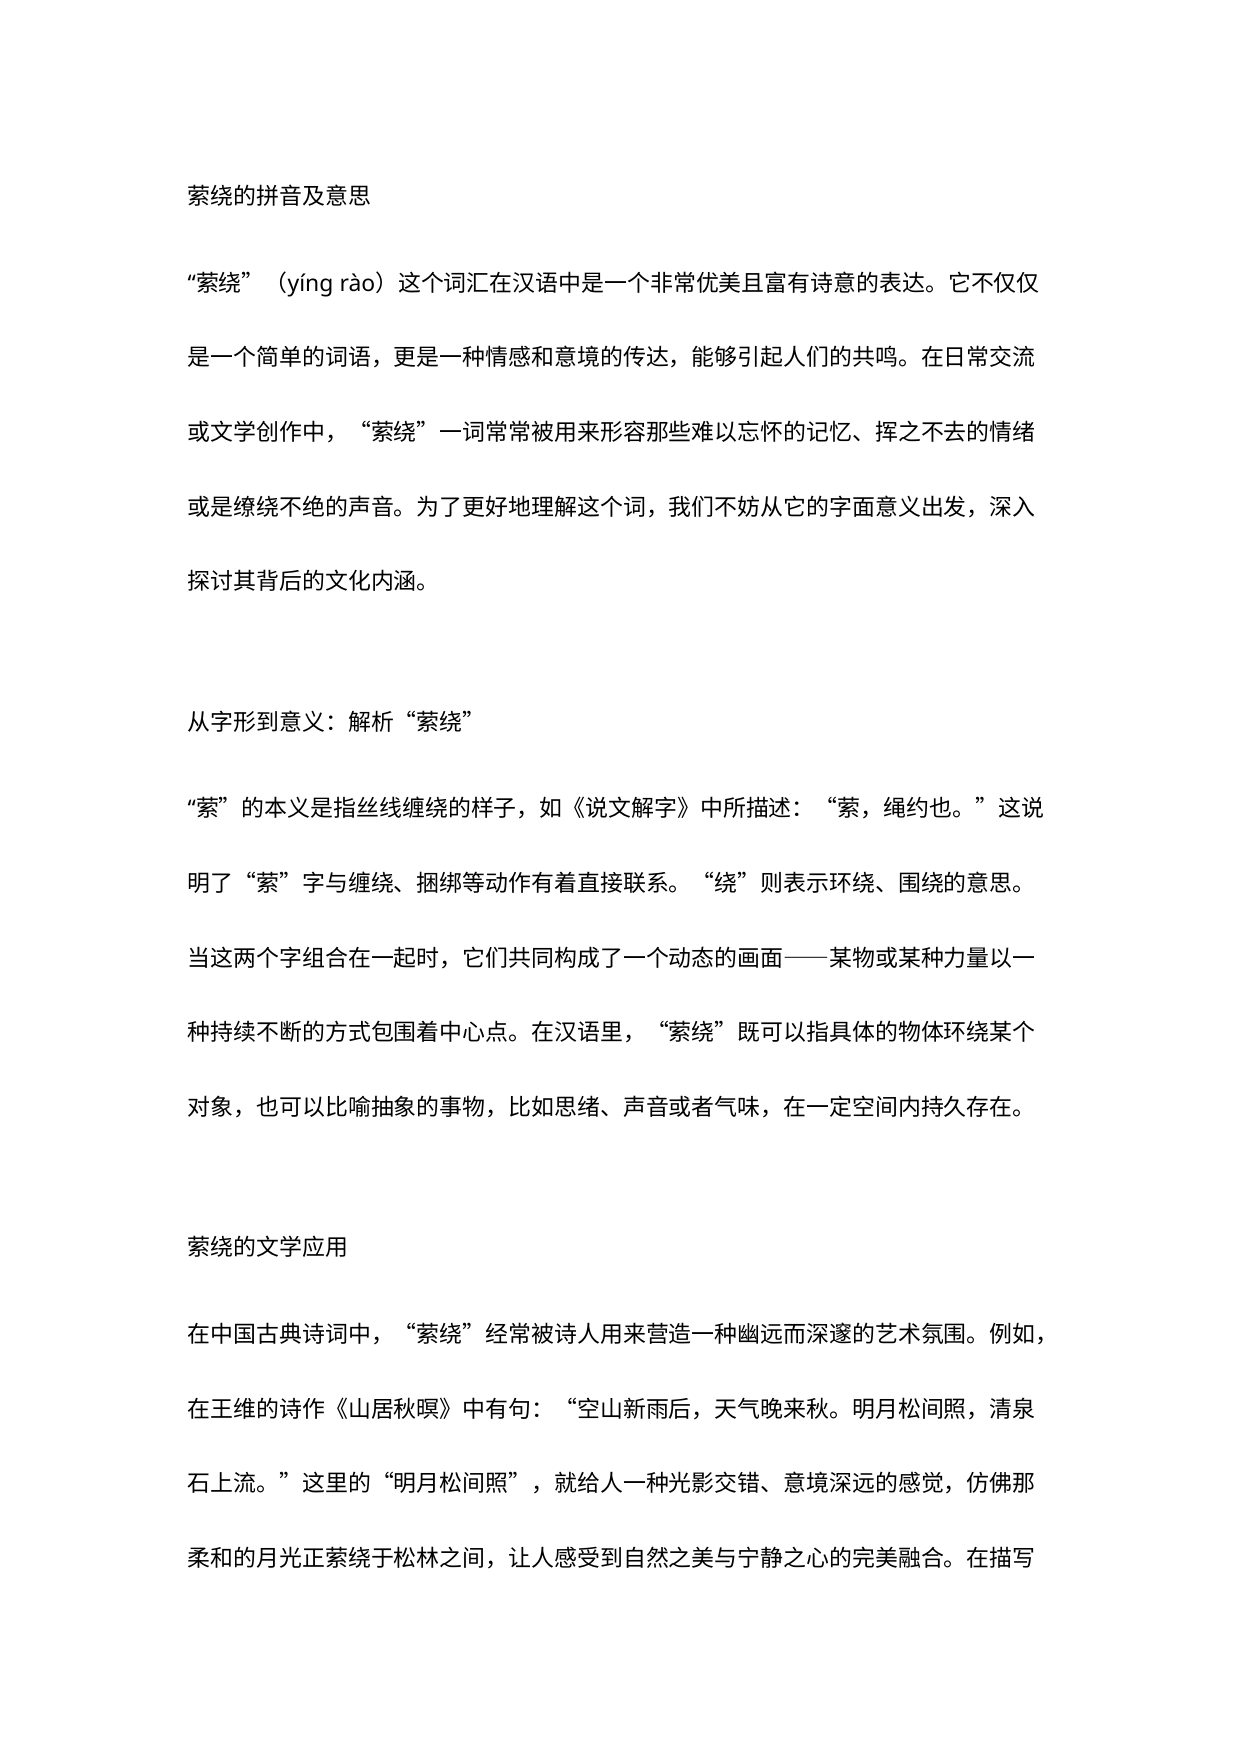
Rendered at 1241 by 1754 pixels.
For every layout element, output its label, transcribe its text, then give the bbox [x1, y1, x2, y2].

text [187, 1300, 1053, 1589]
text “萦”的本义是指丝线缠绕的样子，如《说文解字》中所描述：“萦，绳约也。”这说明了“萦”字与缠绕、捆绑等动作有着直接联系。“绕”则表示环绕、围绕的意思。当这两个字组合在一起时，它们共同构成了一个动态的画面——某物或某种力量以一种持续不断的方式包围着中心点。在汉语里，“萦绕”既可以指具体的物体环绕某个对象，也可以比喻抽象的事物，比如思绪、声音或者气味，在一定空间内持久存在。 [187, 774, 1053, 1138]
text 萦绕的文学应用 [187, 1213, 1053, 1278]
text “萦绕”（yíng rào）这个词汇在汉语中是一个非常优美且富有诗意的表达。它不仅仅是一个简单的词语，更是一种情感和意境的传达，能够引起人们的共鸣。在日常交流或文学创作中，“萦绕”一词常常被用来形容那些难以忘怀的记忆、挥之不去的情绪或是缭绕不绝的声音。为了更好地理解这个词，我们不妨从它的字面意义出发，深入探讨其背后的文化内涵。 [187, 248, 1053, 612]
text 从字形到意义：解析“萦绕” [187, 688, 1053, 753]
text 萦绕的拼音及意思 [187, 162, 1053, 227]
